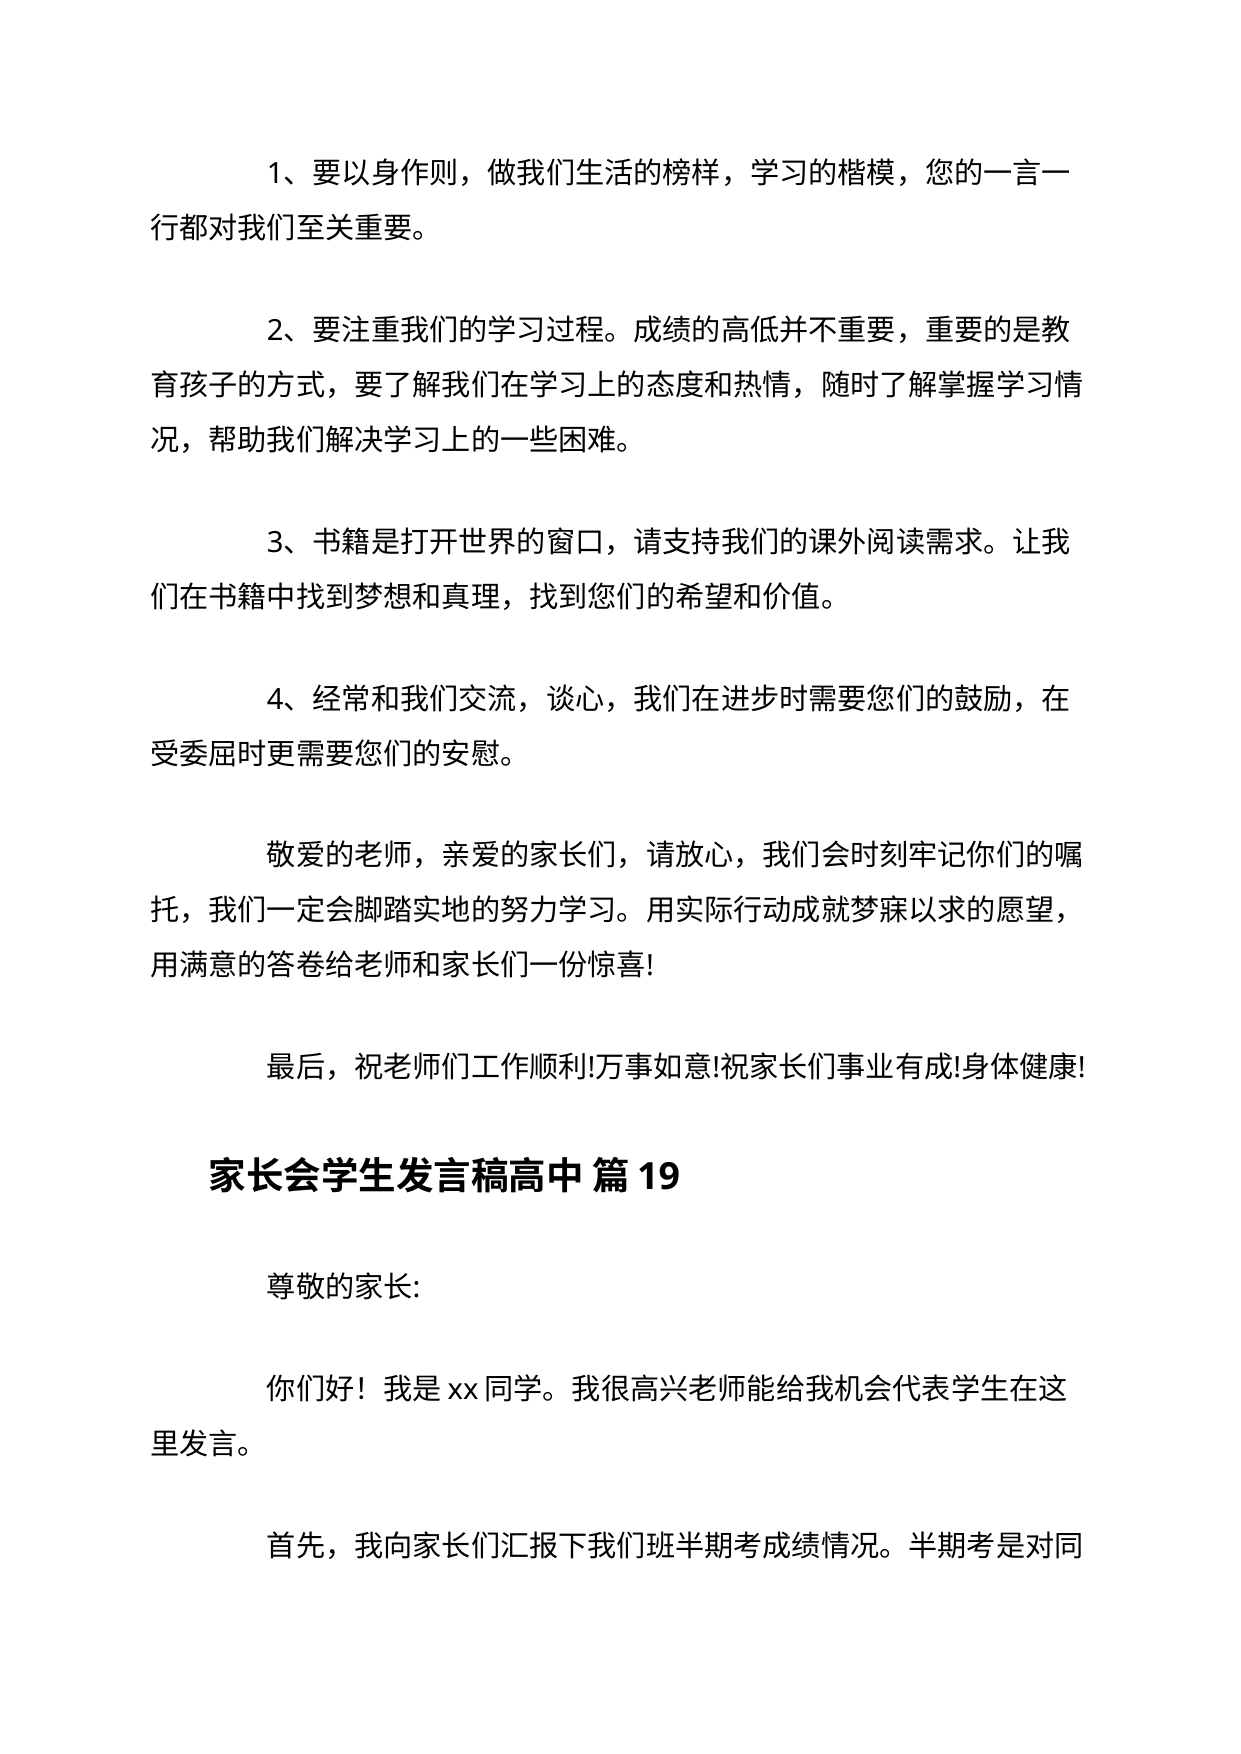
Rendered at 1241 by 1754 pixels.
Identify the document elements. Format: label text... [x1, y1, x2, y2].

text 4、经常和我们交流，谈心，我们在进步时需要您们的鼓励，在受委屈时更需要您们的安慰。 [150, 675, 1090, 772]
text 家长会学生发言稿高中 篇19 [150, 1146, 1090, 1200]
text 尊敬的家长: [150, 1263, 1090, 1306]
text 2、要注重我们的学习过程。成绩的高低并不重要，重要的是教育孩子的方式，要了解我们在学习上的态度和热情，随时了解掌握学习情况，帮助我们解决学习上的一些困难。 [150, 307, 1090, 459]
text 敬爱的老师，亲爱的家长们，请放心，我们会时刻牢记你们的嘱托，我们一定会脚踏实地的努力学习。用实际行动成就梦寐以求的愿望，用满意的答卷给老师和家长们一份惊喜! [150, 832, 1090, 984]
text 1、要以身作则，做我们生活的榜样，学习的楷模，您的一言一行都对我们至关重要。 [150, 150, 1090, 247]
text 3、书籍是打开世界的窗口，请支持我们的课外阅读需求。让我们在书籍中找到梦想和真理，找到您们的希望和价值。 [150, 518, 1090, 616]
text 你们好！我是xx同学。我很高兴老师能给我机会代表学生在这里发言。 [150, 1365, 1090, 1463]
text 最后，祝老师们工作顺利!万事如意!祝家长们事业有成!身体健康! [150, 1044, 1090, 1086]
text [150, 1522, 1090, 1564]
